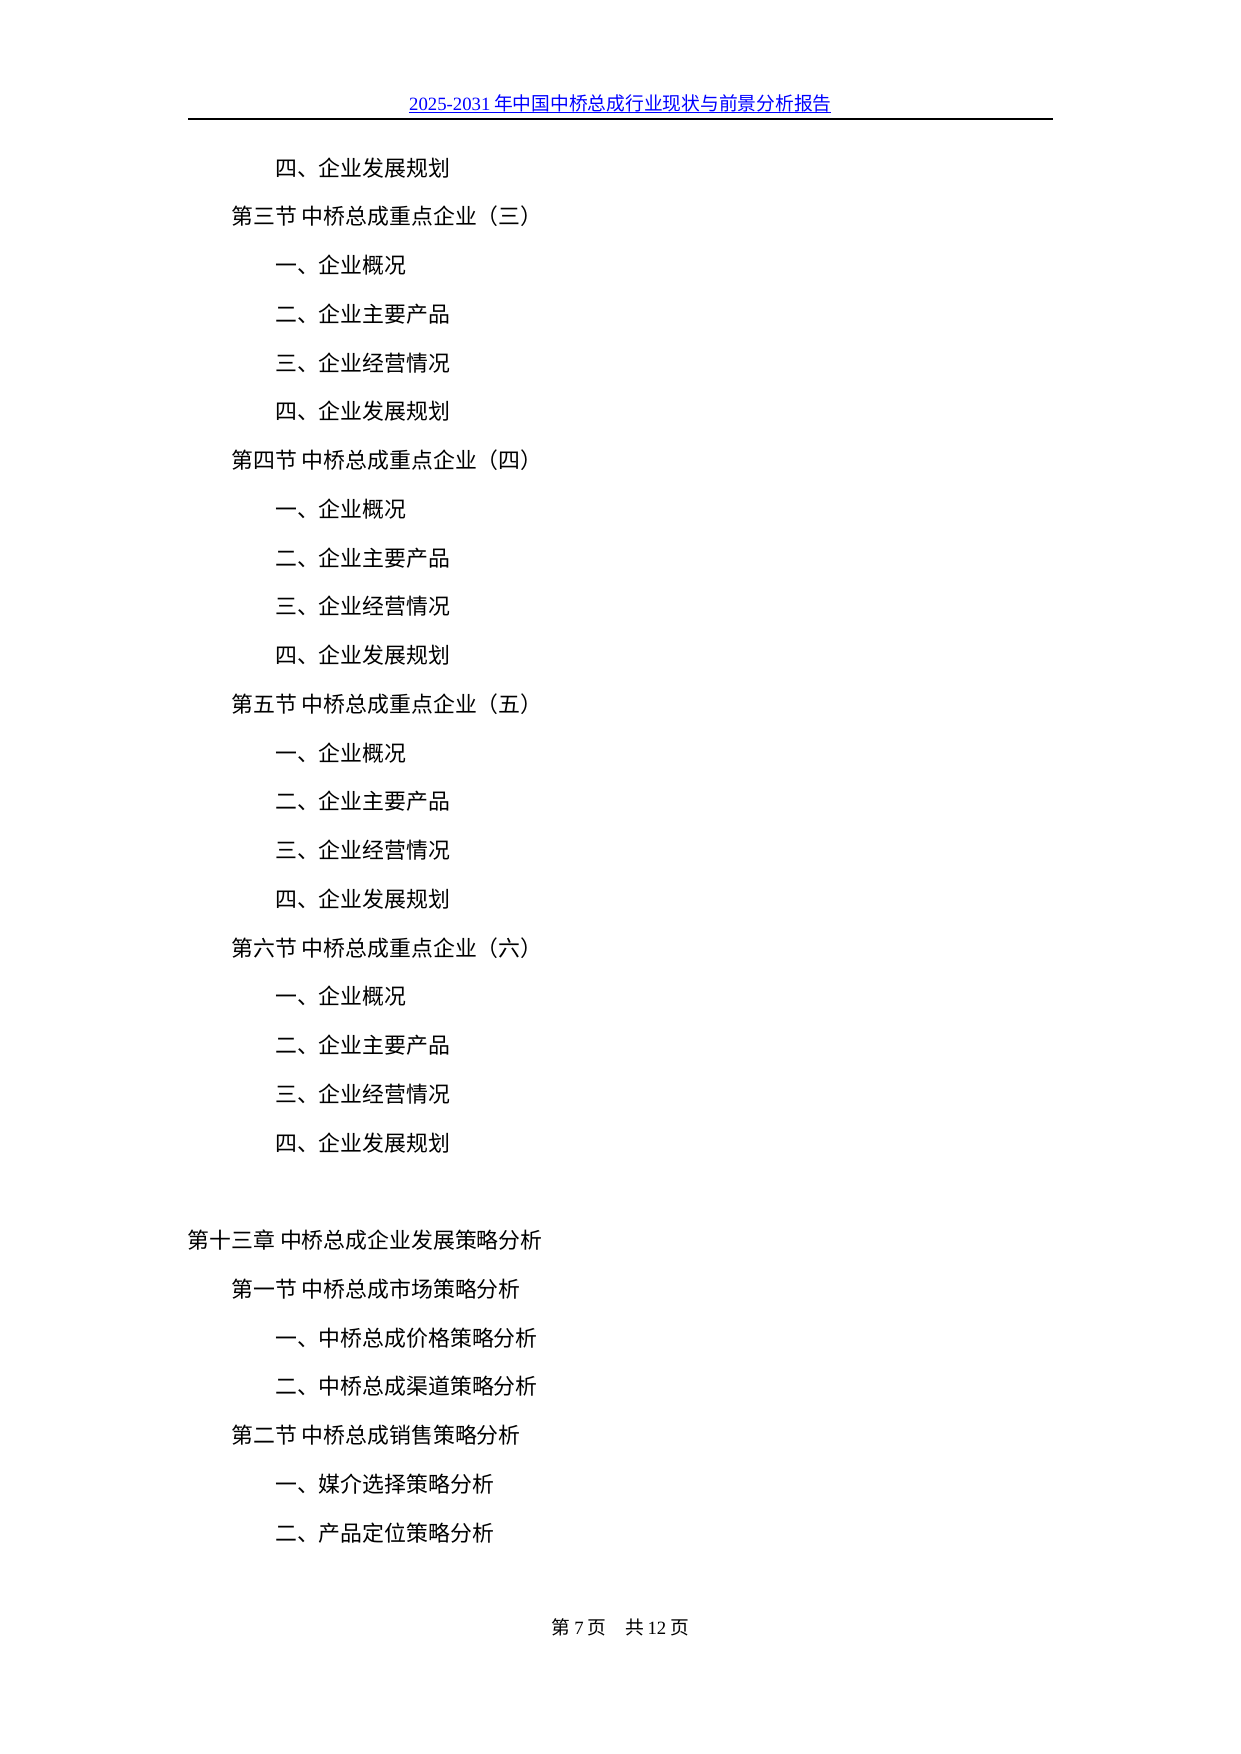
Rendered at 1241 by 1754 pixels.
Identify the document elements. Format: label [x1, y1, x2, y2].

text [187, 150, 1053, 1548]
